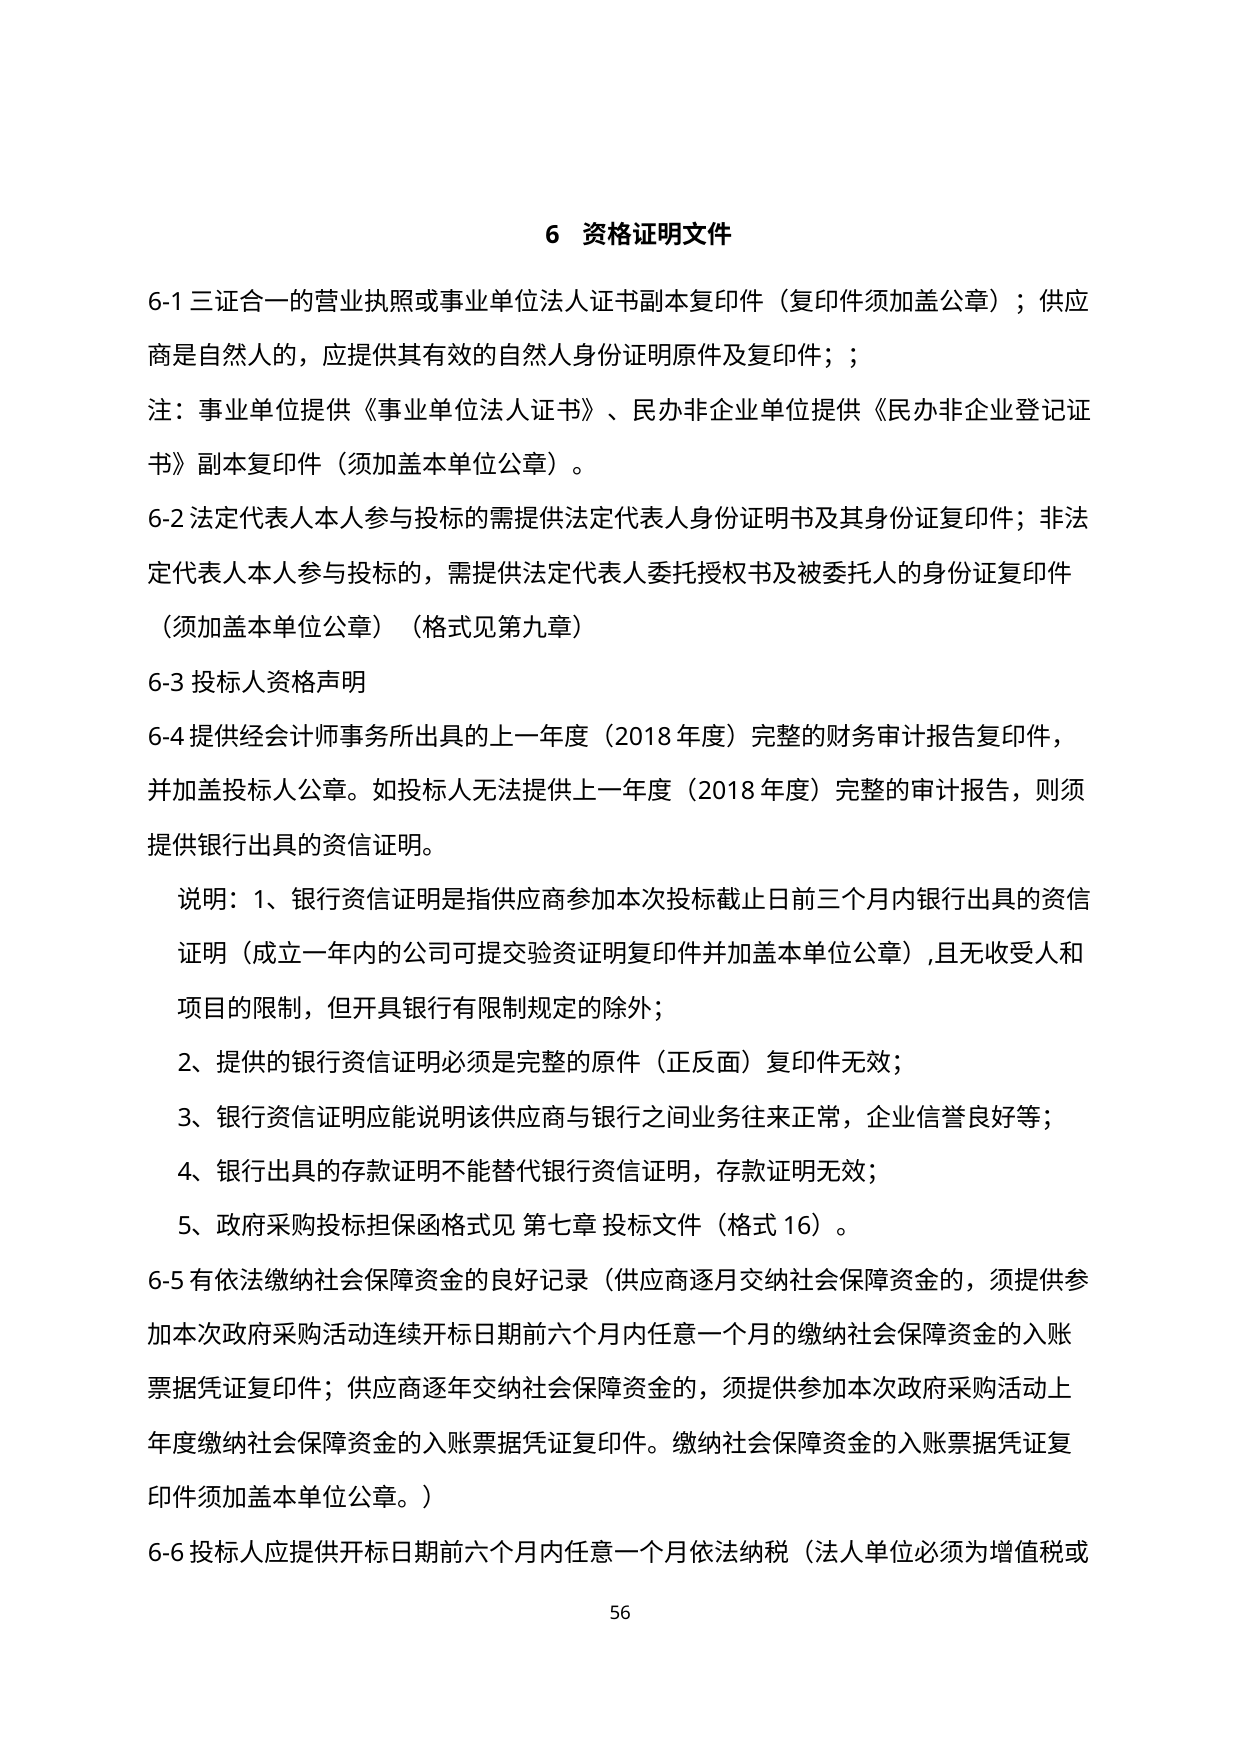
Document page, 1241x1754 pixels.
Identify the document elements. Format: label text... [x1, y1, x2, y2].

text 6-5有依法缴纳社会保障资金的良好记录（供应商逐月交纳社会保障资金的，须提供参加本次政府采购活动连续开标日期前六个月内任意一个月的缴纳社会保障资金的入账票据凭证复印件；供应商逐年交纳社会保障资金的，须提供参加本次政府采购活动上年度缴纳社会保障资金的入账票据凭证复印件。缴纳社会保障资金的入账票据凭证复印件须加盖本单位公章。） [148, 1260, 1092, 1514]
text 注：事业单位提供《事业单位法人证书》、民办非企业单位提供《民办非企业登记证书》副本复印件（须加盖本单位公章）。 [148, 390, 1092, 481]
text 6-4提供经会计师事务所出具的上一年度（2018年度）完整的财务审计报告复印件，并加盖投标人公章。如投标人无法提供上一年度（2018年度）完整的审计报告，则须提供银行出具的资信证明。 [148, 716, 1092, 861]
subtitle 资格证明文件 [185, 214, 1092, 251]
text 2、提供的银行资信证明必须是完整的原件（正反面）复印件无效； [177, 1043, 1092, 1079]
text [148, 1532, 1092, 1568]
text 6-1三证合一的营业执照或事业单位法人证书副本复印件（复印件须加盖公章）；供应商是自然人的，应提供其有效的自然人身份证明原件及复印件；； [148, 281, 1092, 372]
text 3、银行资信证明应能说明该供应商与银行之间业务往来正常，企业信誉良好等； [177, 1097, 1092, 1133]
text 说明：1、银行资信证明是指供应商参加本次投标截止日前三个月内银行出具的资信证明（成立一年内的公司可提交验资证明复印件并加盖本单位公章）,且无收受人和项目的限制，但开具银行有限制规定的除外； [177, 879, 1092, 1024]
text 6-2法定代表人本人参与投标的需提供法定代表人身份证明书及其身份证复印件；非法定代表人本人参与投标的，需提供法定代表人委托授权书及被委托人的身份证复印件（须加盖本单位公章）（格式见第九章） [148, 499, 1092, 644]
text 6-3 投标人资格声明 [148, 662, 1092, 698]
text 4、银行出具的存款证明不能替代银行资信证明，存款证明无效； [177, 1151, 1092, 1188]
text 5、政府采购投标担保函格式见 第七章 投标文件（格式16）。 [177, 1206, 1092, 1242]
